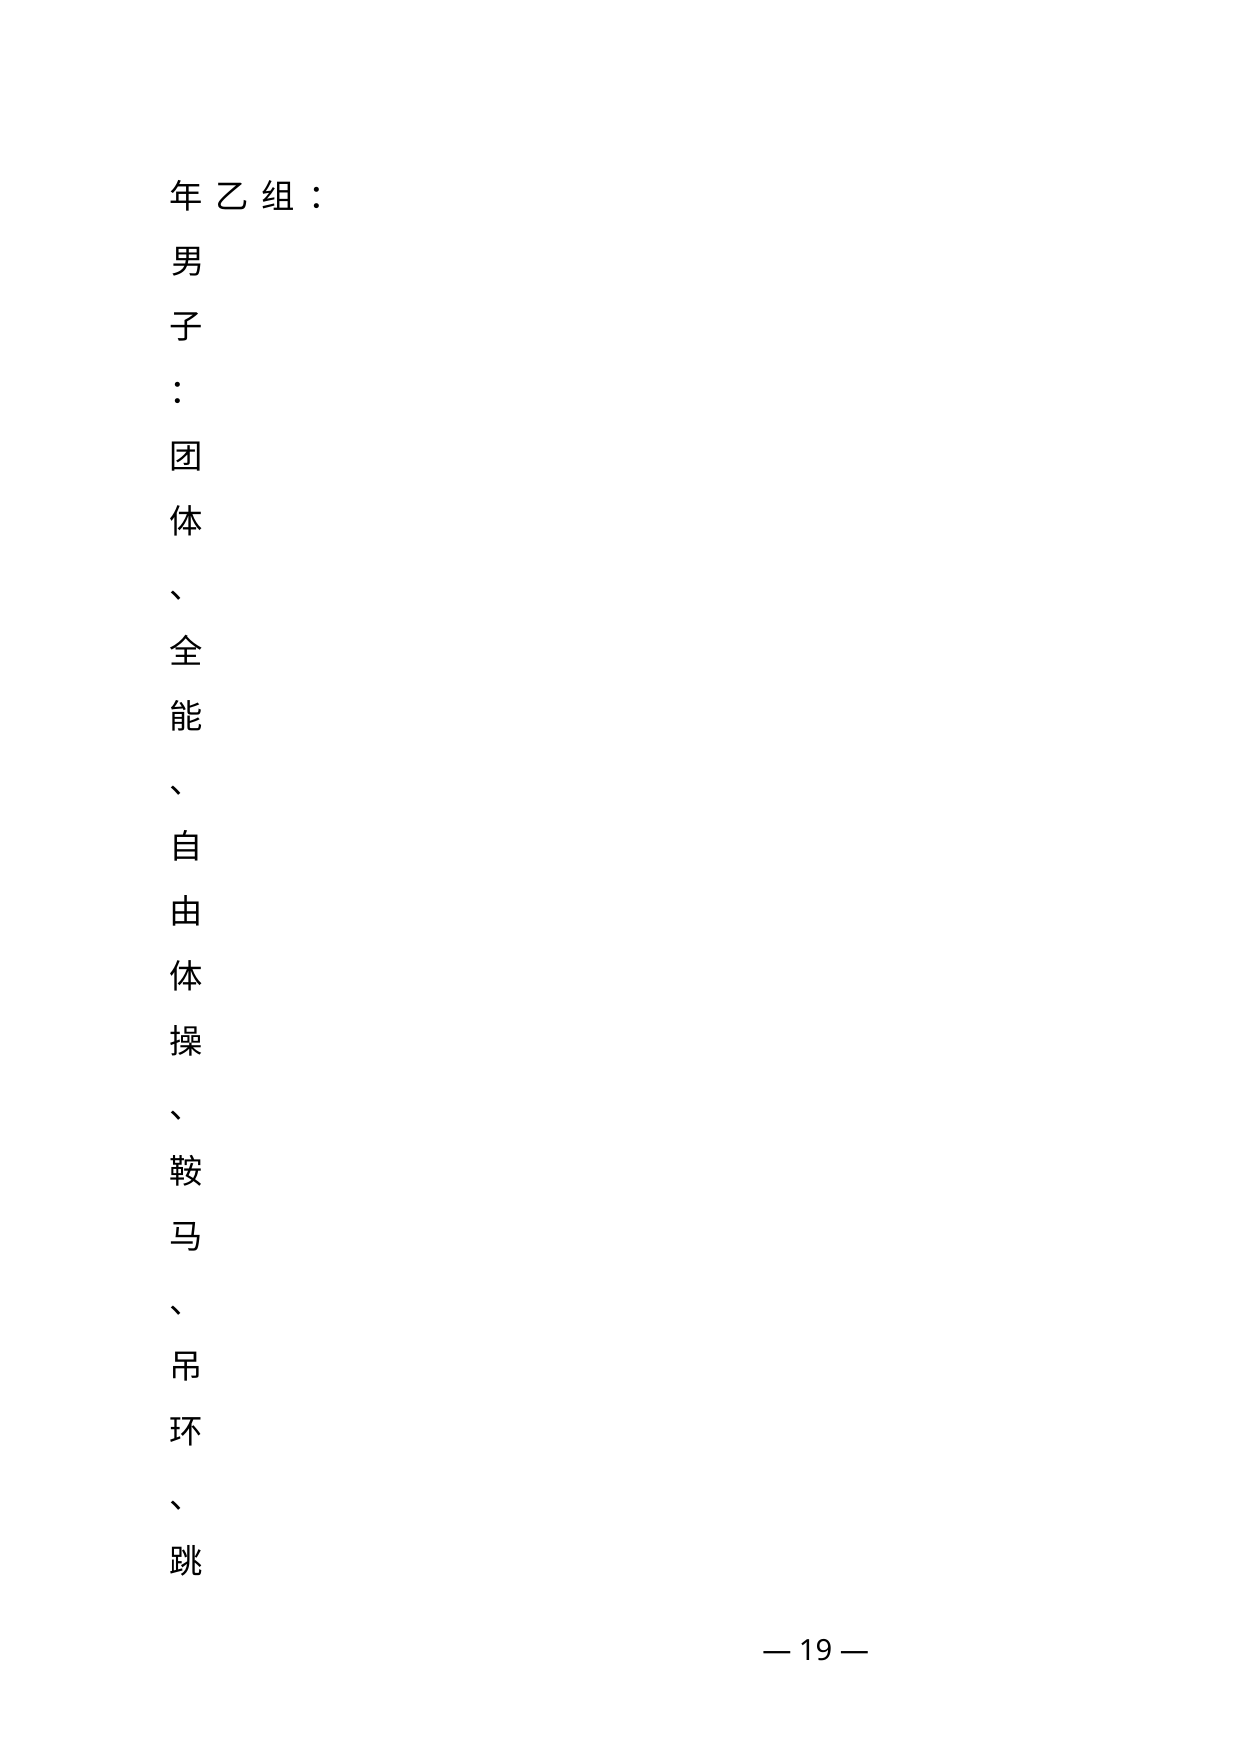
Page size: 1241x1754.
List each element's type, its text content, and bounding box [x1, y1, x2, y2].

text 少年乙组： [169, 162, 1071, 227]
